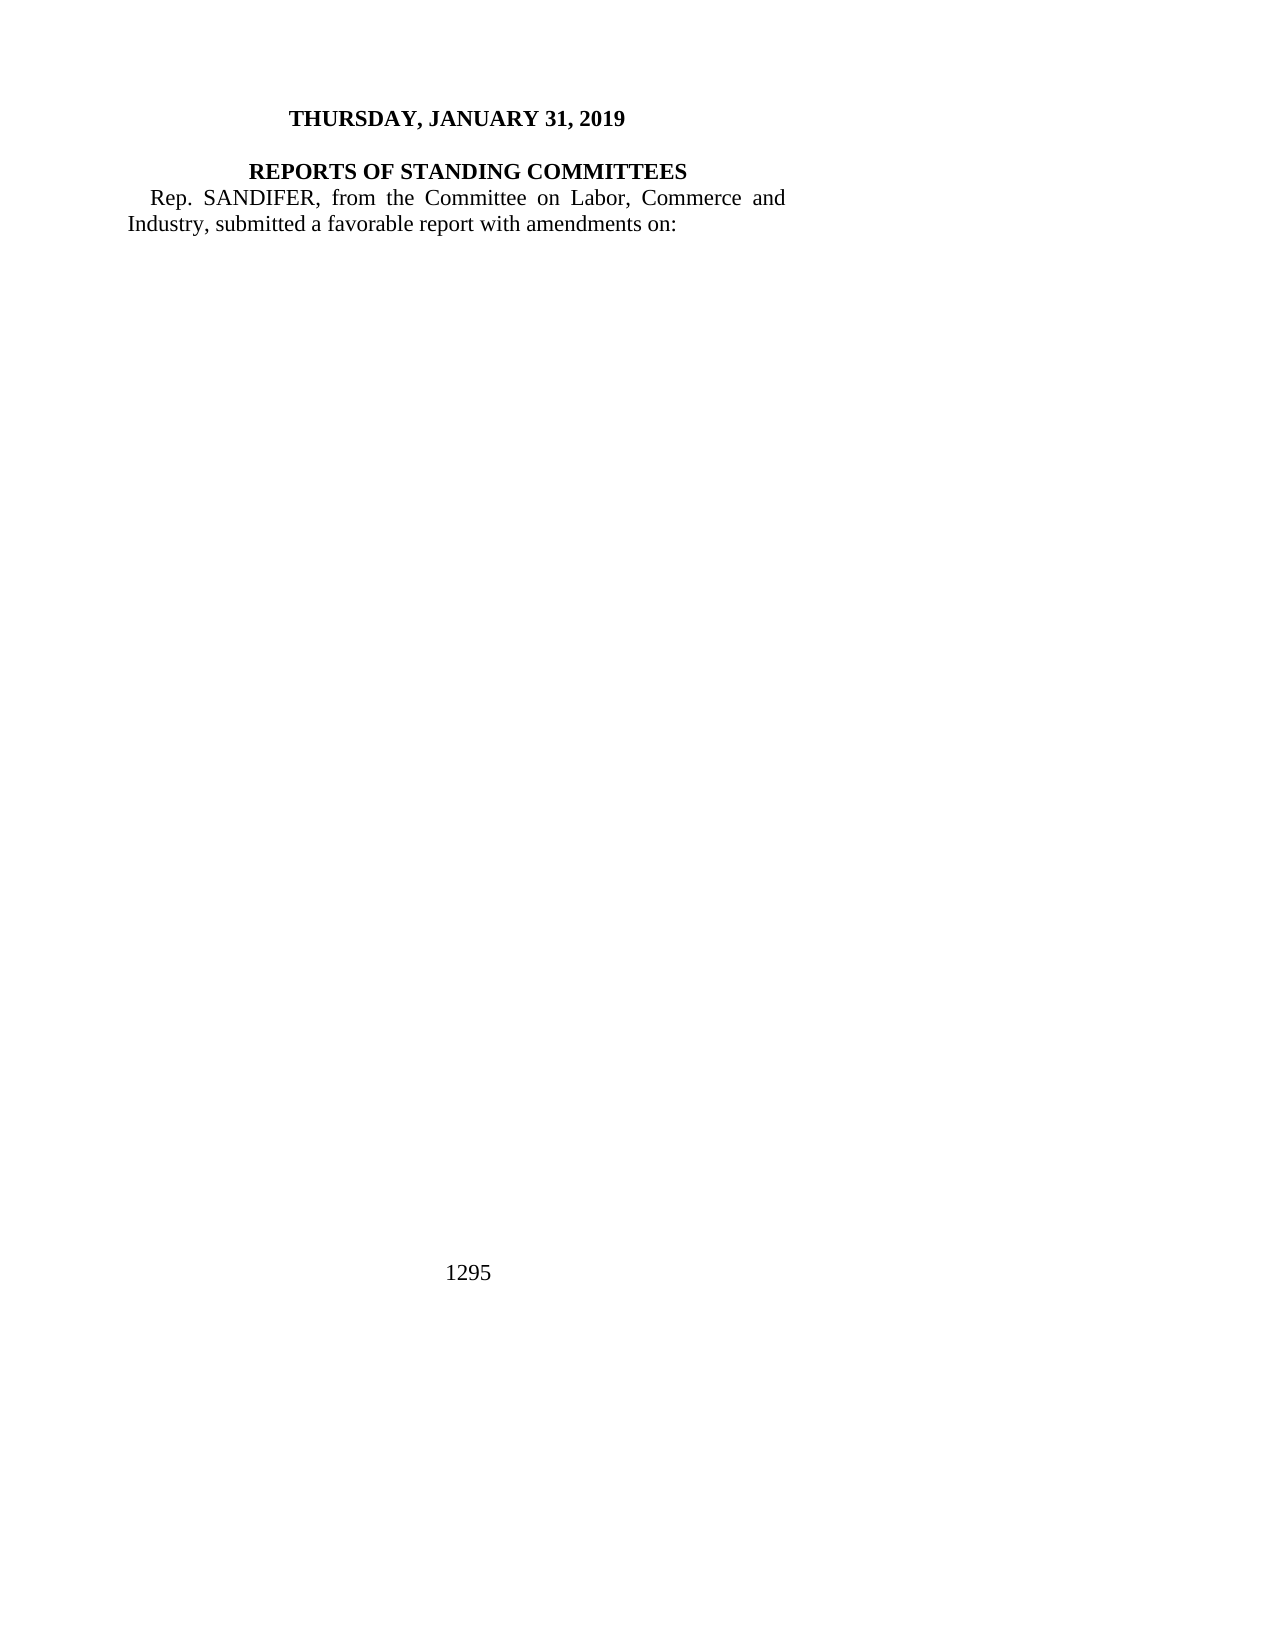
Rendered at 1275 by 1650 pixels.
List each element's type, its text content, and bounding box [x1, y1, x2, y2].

text Rep. SANDIFER, from the Committee on Labor, Commerce and Industry, submitted a favorable report with amendments on: [127, 184, 786, 237]
text REPORTS OF STANDING COMMITTEES [127, 158, 786, 184]
